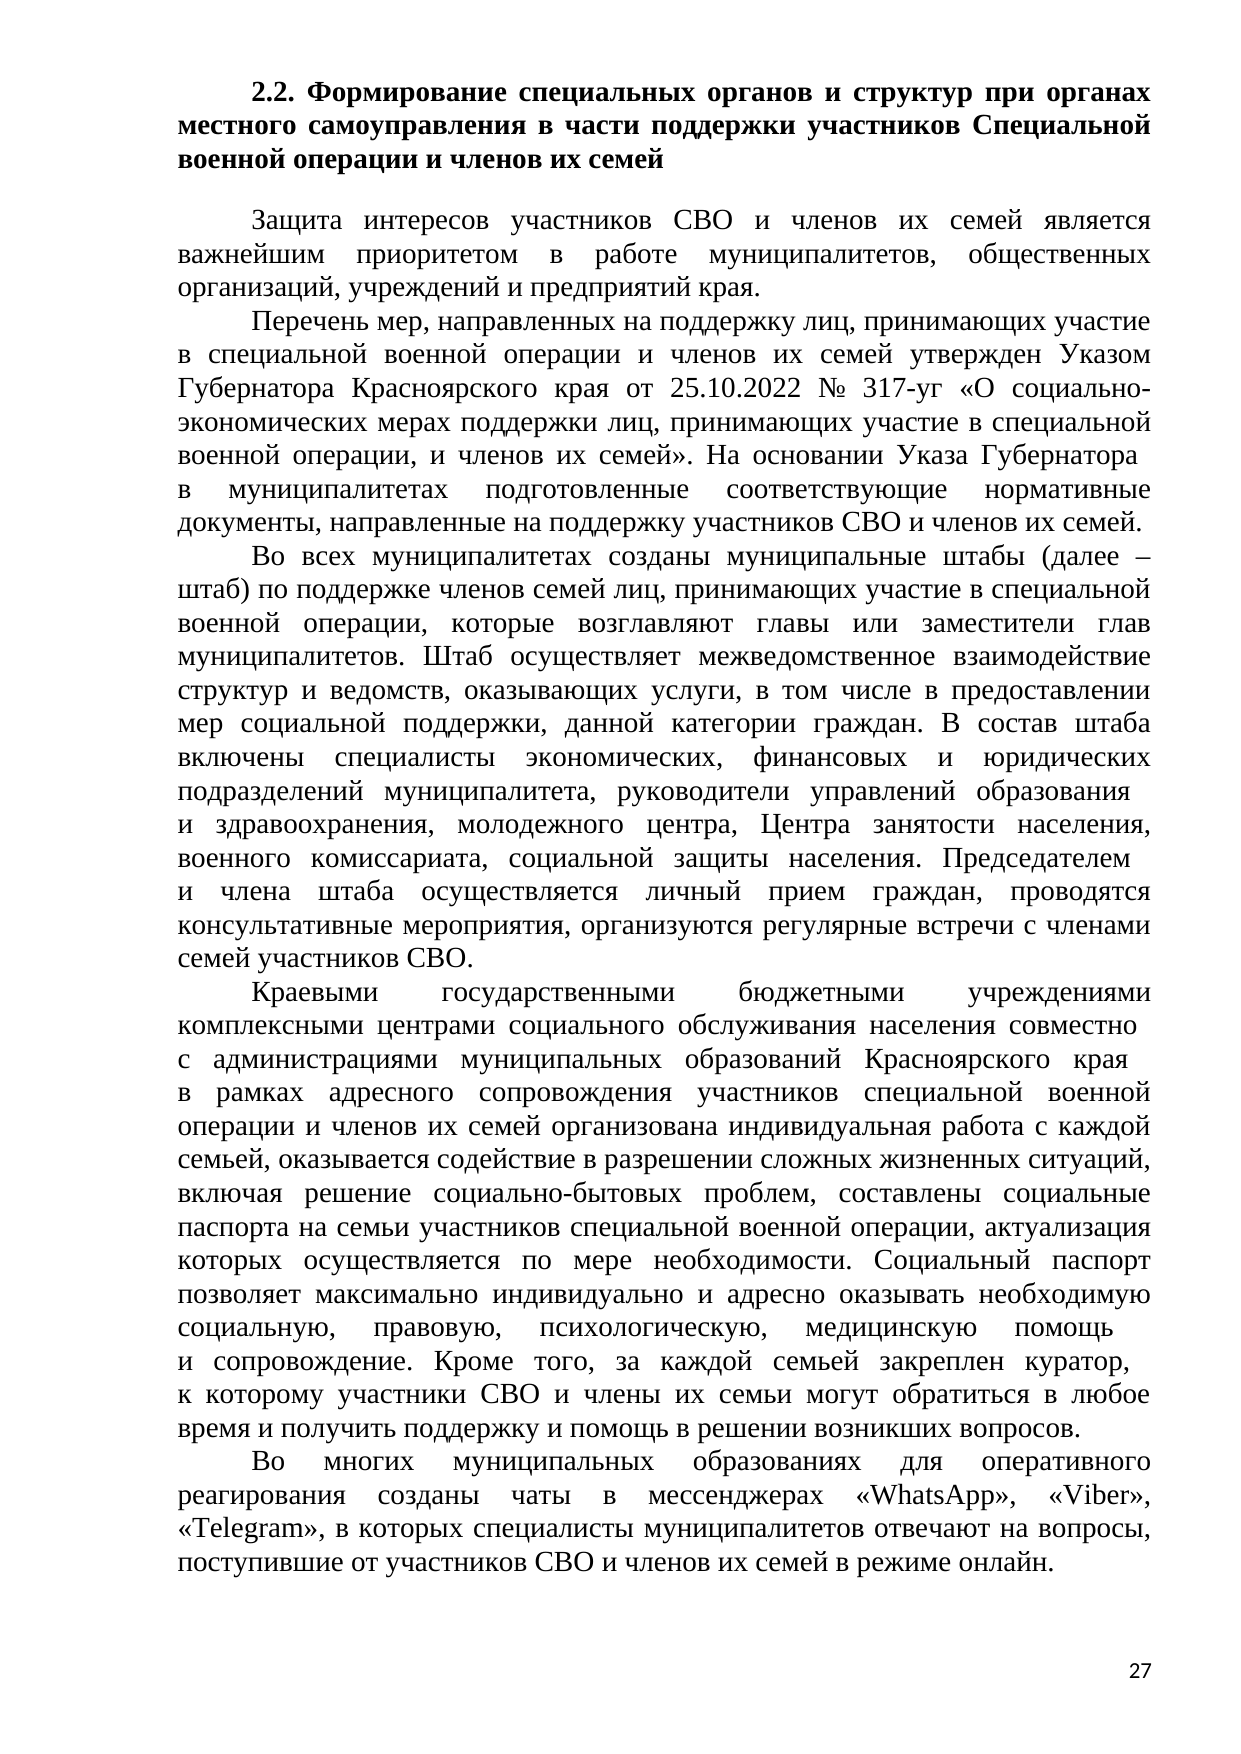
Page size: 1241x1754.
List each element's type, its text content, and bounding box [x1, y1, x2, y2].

text Краевыми государственными бюджетными учреждениями комплексными центрами социального обслуживания населения совместно с администрациями муниципальных образований Красноярского края в рамках адресного сопровождения участников специальной военной операции и членов их семей организована индивидуальная работа с каждой семьей, оказывается содействие в разрешении сложных жизненных ситуаций, включая решение социально-бытовых проблем, составлены социальные паспорта на семьи участников специальной военной операции, актуализация которых осуществляется по мере необходимости. Социальный паспорт позволяет максимально индивидуально и адресно оказывать необходимую социальную, правовую, психологическую, медицинскую помощь и сопровождение. Кроме того, за каждой семьей закреплен куратор, к которому участники СВО и члены их семьи могут обратиться в любое время и получить поддержку и помощь в решении возникших вопросов. [177, 974, 1152, 1443]
subtitle 2.2. Формирование специальных органов и структур при органах местного самоуправления в части поддержки участников Специальной военной операции и членов их семей [177, 74, 1152, 174]
text Защита интересов участников СВО и членов их семей является важнейшим приоритетом в работе муниципалитетов, общественных организаций, учреждений и предприятий края. [177, 202, 1152, 303]
text Во многих муниципальных образованиях для оперативного реагирования созданы чаты в мессенджерах «WhatsApp», «Viber», «Telegram», в которых специалисты муниципалитетов отвечают на вопросы, поступившие от участников СВО и членов их семей в режиме онлайн. [177, 1443, 1152, 1578]
text Перечень мер, направленных на поддержку лиц, принимающих участие в специальной военной операции и членов их семей утвержден Указом Губернатора Красноярского края от 25.10.2022 № 317-уг «О социально-экономических мерах поддержки лиц, принимающих участие в специальной военной операции, и членов их семей». На основании Указа Губернатора в муниципалитетах подготовленные соответствующие нормативные документы, направленные на поддержку участников СВО и членов их семей. [177, 303, 1152, 538]
text Во всех муниципалитетах созданы муниципальные штабы (далее – штаб) по поддержке членов семей лиц, принимающих участие в специальной военной операции, которые возглавляют главы или заместители глав муниципалитетов. Штаб осуществляет межведомственное взаимодействие структур и ведомств, оказывающих услуги, в том числе в предоставлении мер социальной поддержки, данной категории граждан. В состав штаба включены специалисты экономических, финансовых и юридических подразделений муниципалитета, руководители управлений образования и здравоохранения, молодежного центра, Центра занятости населения, военного комиссариата, социальной защиты населения. Председателем и члена штаба осуществляется личный прием граждан, проводятся консультативные мероприятия, организуются регулярные встречи с членами семей участников СВО. [177, 538, 1152, 974]
